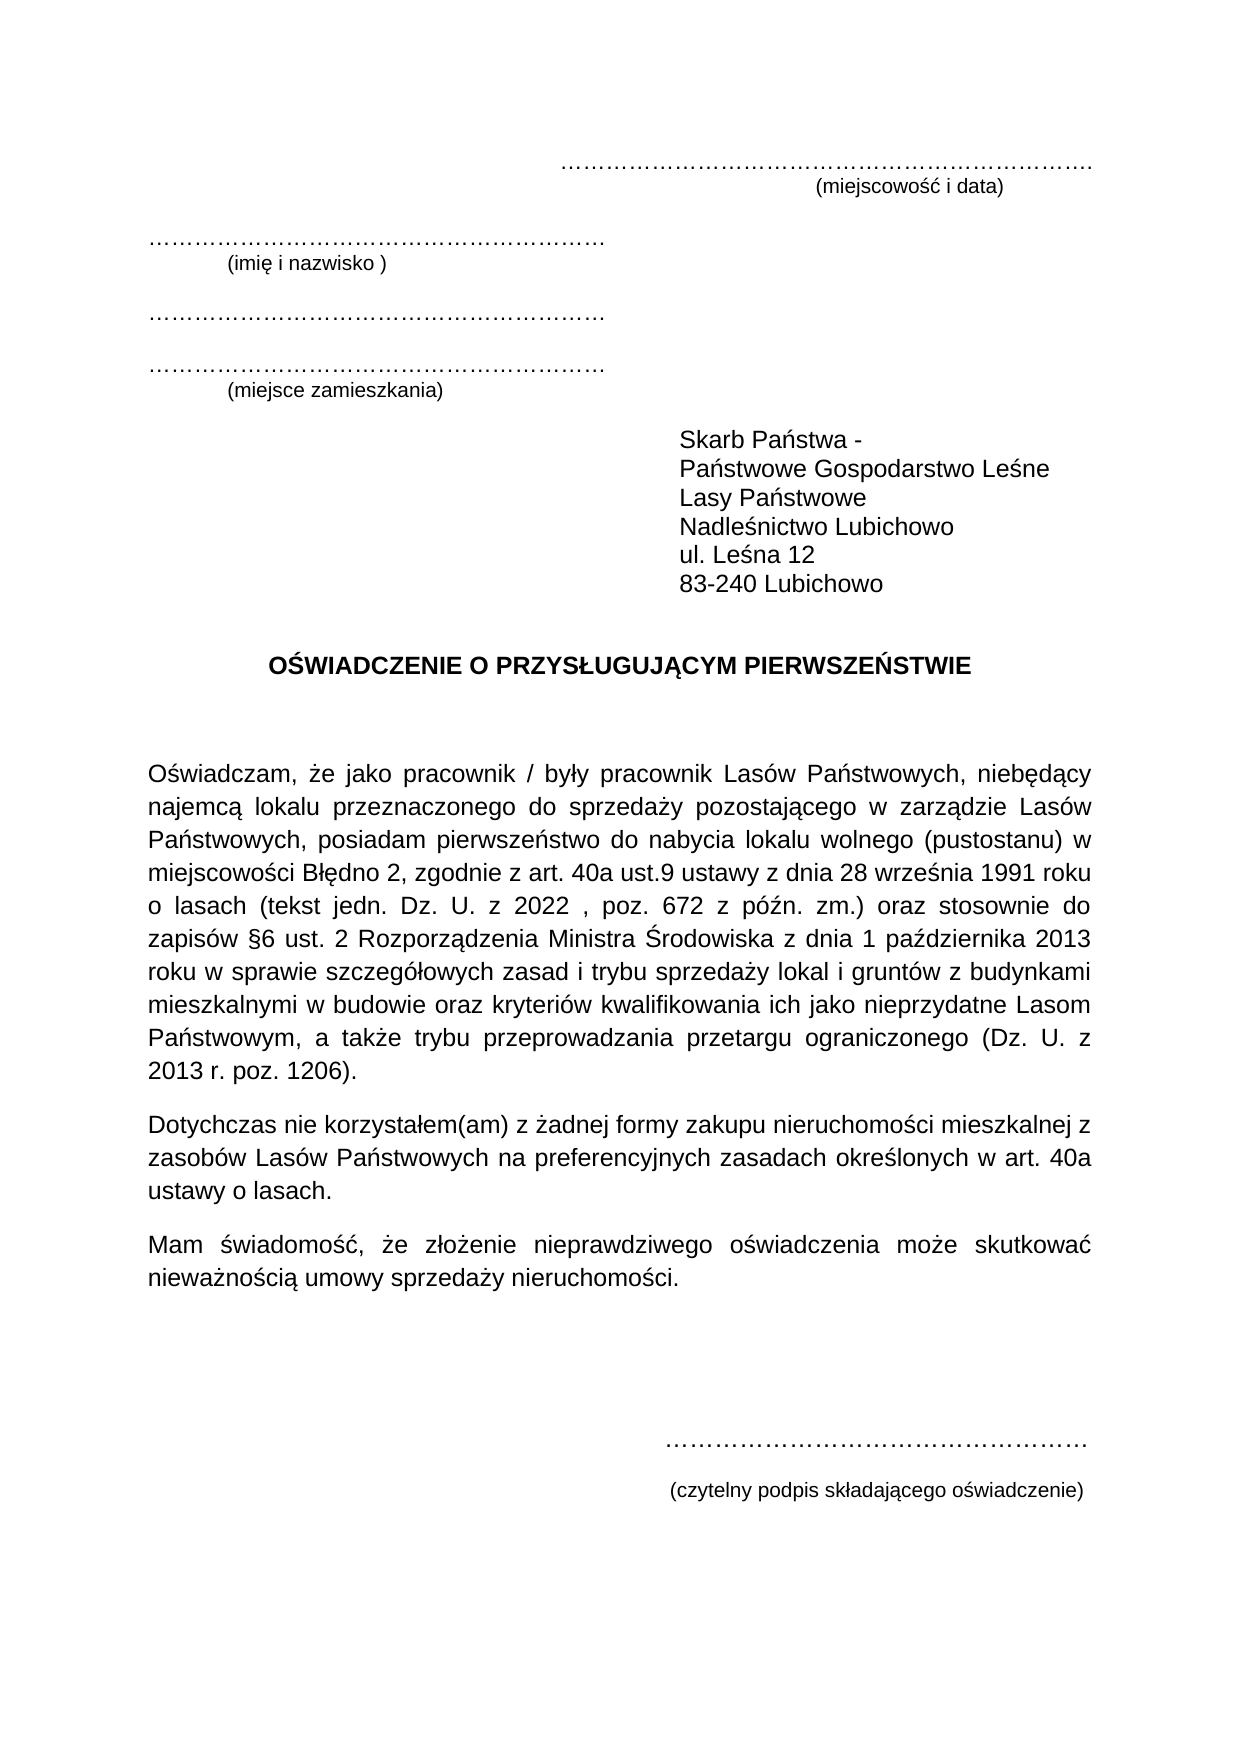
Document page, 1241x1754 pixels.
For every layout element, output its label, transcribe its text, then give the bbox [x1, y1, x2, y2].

text OŚWIADCZENIE O PRZYSŁUGUJĄCYM PIERWSZEŃSTWIE [148, 651, 1093, 680]
text ……………………………………………………………. [148, 148, 1093, 174]
text …………………………………………………… [148, 224, 1004, 251]
text Dotychczas nie korzystałem(am) z żadnej formy zakupu nieruchomości mieszkalnej z zasobów Lasów Państwowych na preferencyjnych zasadach określonych w art. 40a ustawy o lasach. [148, 1110, 1093, 1204]
text (miejscowość i data) [148, 174, 1004, 198]
text (imię i nazwisko ) [148, 251, 1004, 274]
text Mam świadomość, że złożenie nieprawdziwego oświadczenia może skutkować nieważnością umowy sprzedaży nieruchomości. [148, 1230, 1093, 1291]
text Skarb Państwa - [664, 426, 1093, 454]
text 83-240 Lubichowo [664, 569, 1093, 598]
text …………………………………………… [148, 1424, 1093, 1453]
text …………………………………………………… [148, 298, 1004, 325]
text …………………………………………………… [148, 351, 1004, 378]
text Oświadczam, że jako pracownik / były pracownik Lasów Państwowych, niebędący najemcą lokalu przeznaczonego do sprzedaży pozostającego w zarządzie Lasów Państwowych, posiadam pierwszeństwo do nabycia lokalu wolnego (pustostanu) w miejscowości Błędno 2, zgodnie z art. 40a ust.9 ustawy z dnia 28 września 1991 roku o lasach (tekst jedn. Dz. U. z 2022 , poz. 672 z późn. zm.) oraz stosownie do zapisów §6 ust. 2 Rozporządzenia Ministra Środowiska z dnia 1 października 2013 roku w sprawie szczegółowych zasad i trybu sprzedaży lokal i gruntów z budynkami mieszkalnymi w budowie oraz kryteriów kwalifikowania ich jako nieprzydatne Lasom Państwowym, a także trybu przeprowadzania przetargu ograniczonego (Dz. U. z 2013 r. poz. 1206). [148, 759, 1093, 1085]
text (czytelny podpis składającego oświadczenie) [148, 1478, 1093, 1502]
text ul. Leśna 12 [664, 541, 1093, 569]
text (miejsce zamieszkania) [148, 378, 1004, 402]
text Nadleśnictwo Lubichowo [664, 512, 1093, 541]
text Państwowe Gospodarstwo Leśne [664, 454, 1093, 483]
text Lasy Państwowe [664, 483, 1093, 512]
